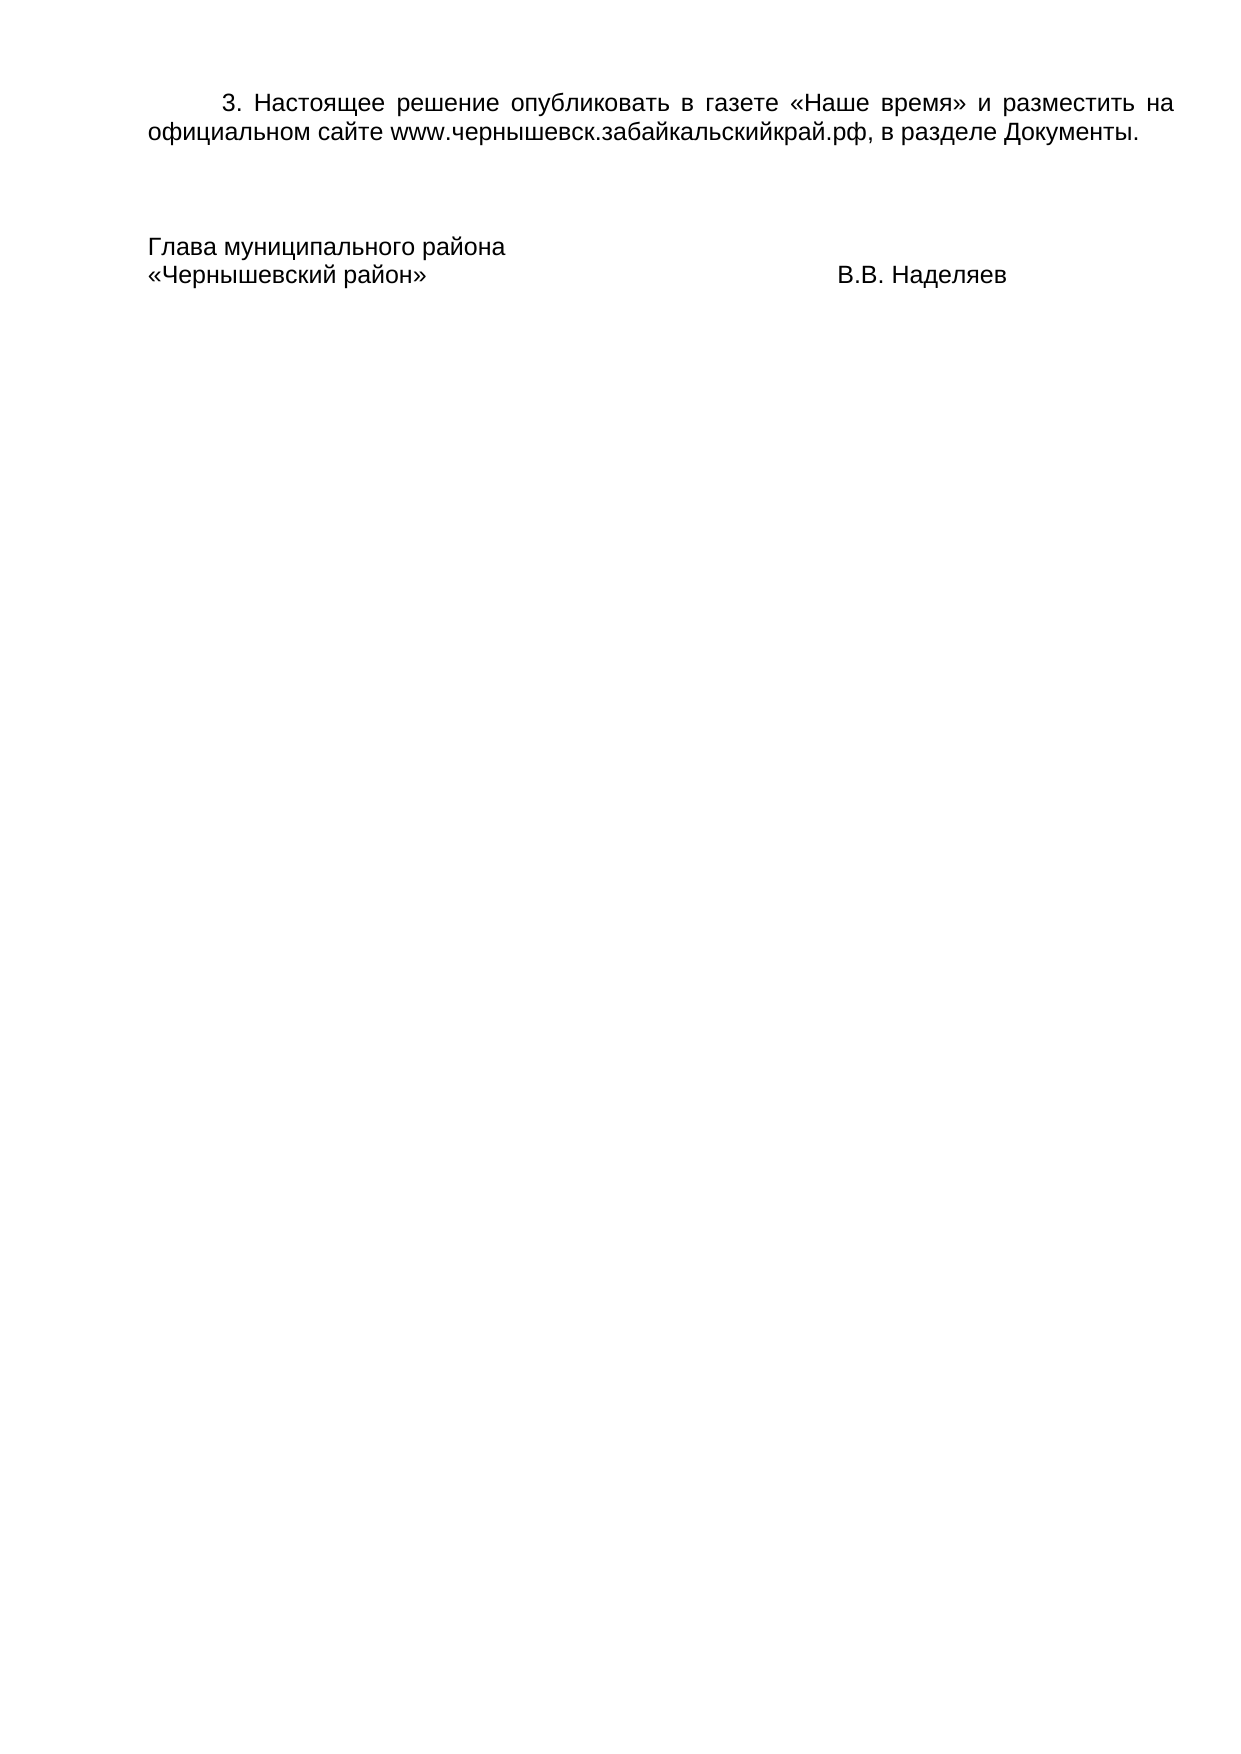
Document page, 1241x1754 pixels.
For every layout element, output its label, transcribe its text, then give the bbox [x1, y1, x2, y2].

text 3. Настоящее решение опубликовать в газете «Наше время» и разместить на официальном сайте www.чернышевск.забайкальскийкрай.рф, в разделе Документы. [148, 88, 1175, 145]
text «Чернышевский район» В.В. Наделяев [148, 260, 1175, 289]
text Глава муниципального района [148, 232, 1175, 260]
